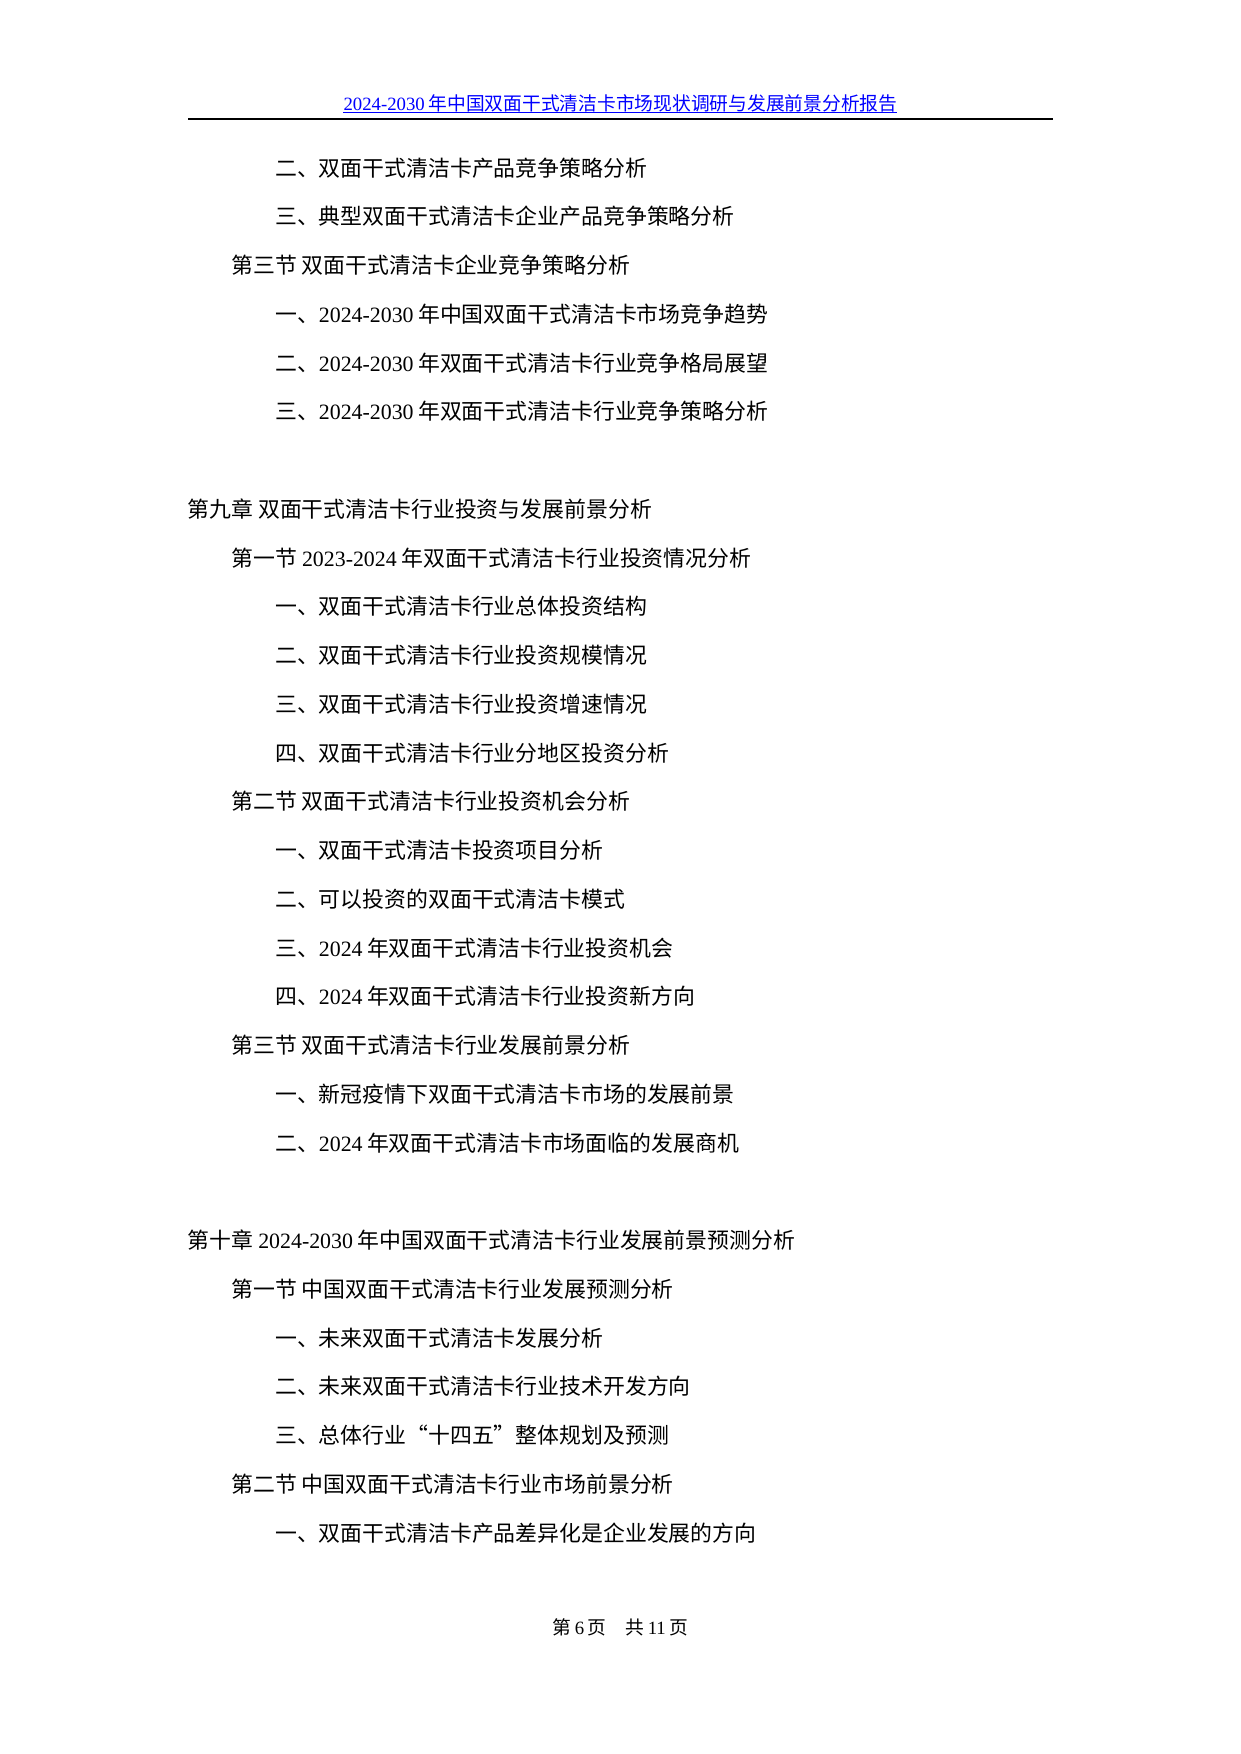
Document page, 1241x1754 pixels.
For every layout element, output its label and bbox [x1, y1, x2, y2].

text [187, 150, 1053, 1548]
